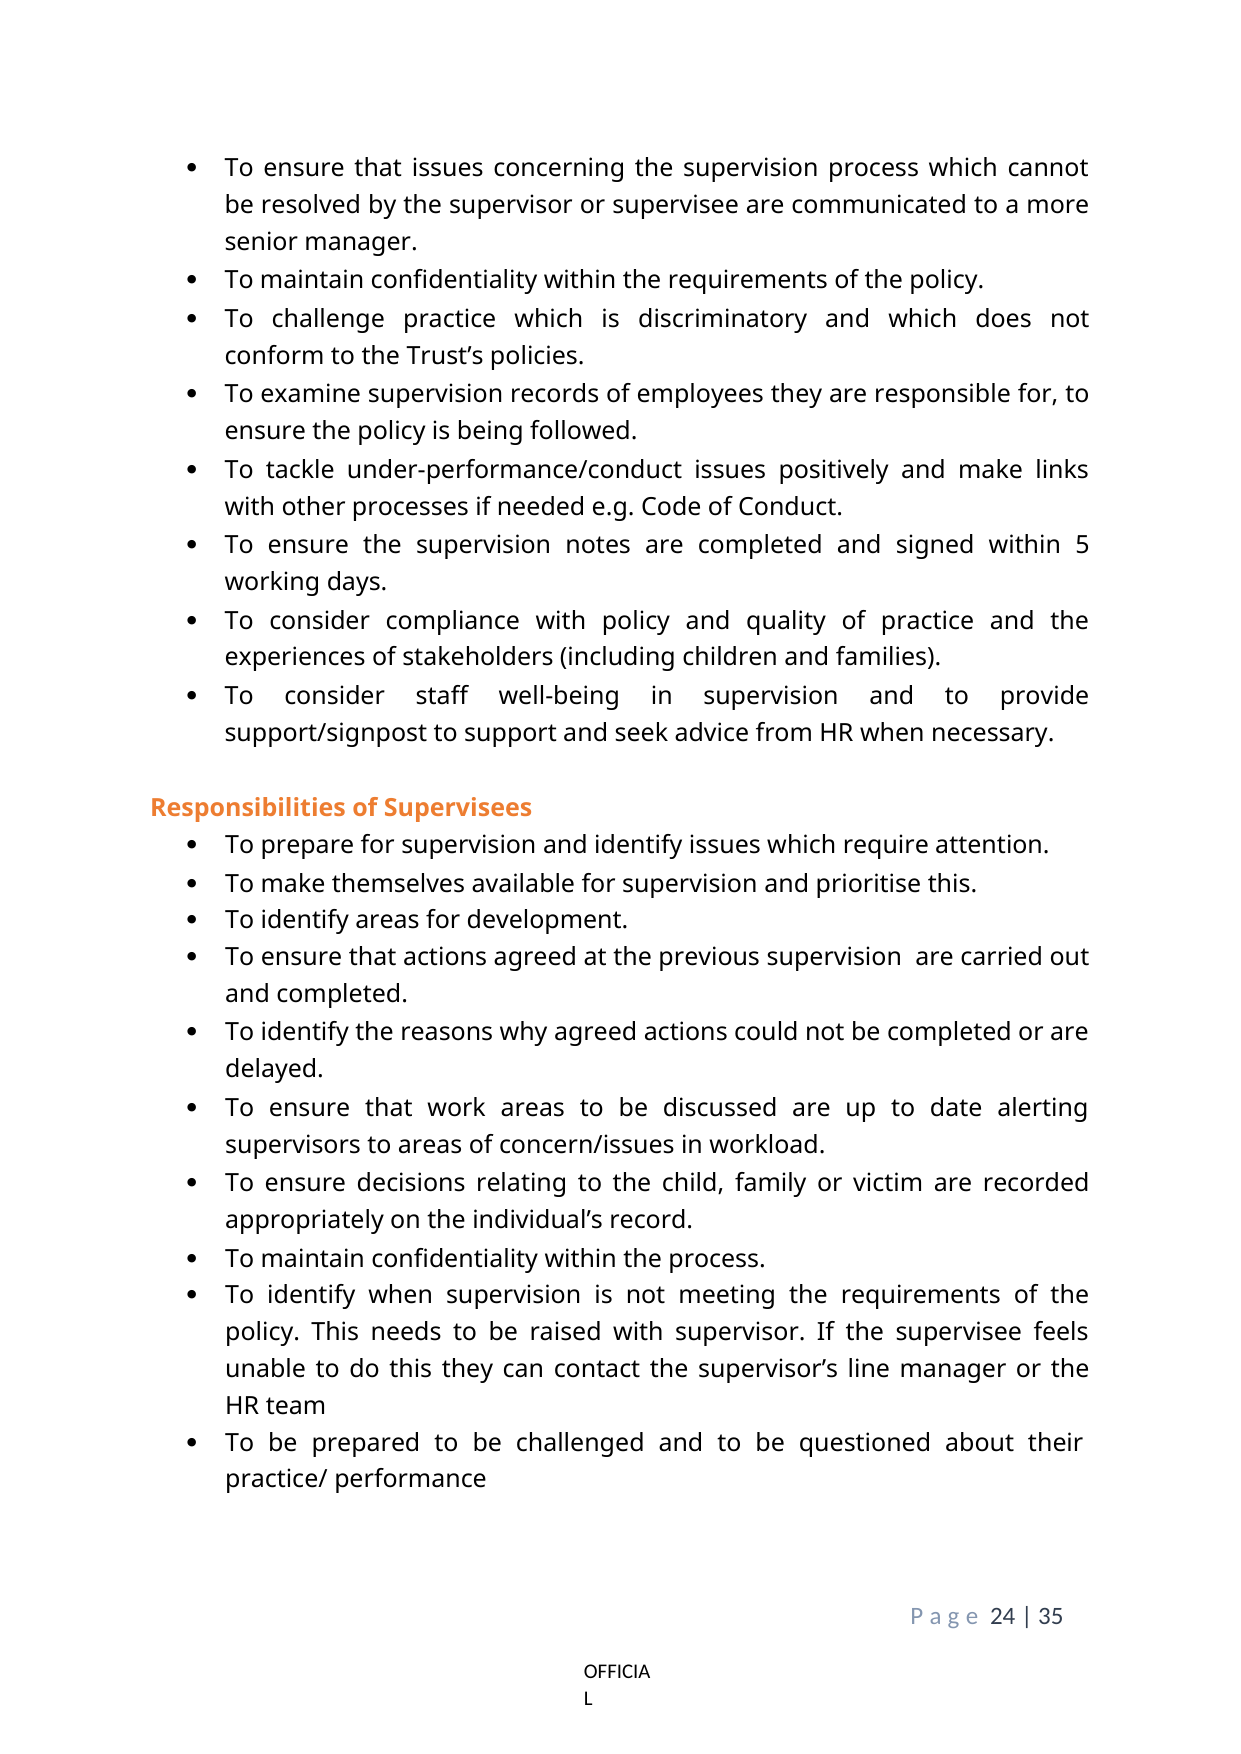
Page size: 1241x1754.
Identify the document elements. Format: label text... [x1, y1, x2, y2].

list To maintain confidentiality within the requirements of the policy. [187, 262, 1090, 296]
list To prepare for supervision and identify issues which require attention. [187, 827, 1090, 861]
list To ensure the supervision notes are completed and signed within 5 working days. [187, 527, 1090, 598]
list To identify areas for development. [187, 902, 1090, 936]
list To challenge practice which is discriminatory and which does not conform to the Trust’s policies. [187, 301, 1090, 372]
list To ensure that work areas to be discussed are up to date alerting supervisors to areas of concern/issues in workload. [187, 1089, 1090, 1160]
list To make themselves available for supervision and prioritise this. [187, 865, 1090, 899]
list To examine supervision records of employees they are responsible for, to ensure the policy is being followed. [187, 376, 1090, 447]
list To identify when supervision is not meeting the requirements of the policy. This needs to be raised with supervisor. If the supervisee feels unable to do this they can contact the supervisor’s line manager or the HR team [187, 1277, 1090, 1421]
list To maintain confidentiality within the process. [187, 1240, 1090, 1274]
list To tackle under-performance/conduct issues positively and make links with other processes if needed e.g. Code of Conduct. [187, 451, 1090, 522]
list To consider compliance with policy and quality of practice and the experiences of stakeholders (including children and families). [187, 602, 1090, 673]
text Responsibilities of Supervisees [150, 790, 1090, 824]
list To ensure that actions agreed at the previous supervision are carried out and completed. [187, 939, 1090, 1010]
list To ensure decisions relating to the child, family or victim are recorded appropriately on the individual’s record. [187, 1165, 1090, 1236]
list To ensure that issues concerning the supervision process which cannot be resolved by the supervisor or supervisee are communicated to a more senior manager. [187, 150, 1090, 258]
list To be prepared to be challenged and to be questioned about their practice/ performance [187, 1424, 1085, 1495]
list To consider staff well-being in supervision and to provide support/signpost to support and seek advice from HR when necessary. [187, 678, 1090, 748]
list To identify the reasons why agreed actions could not be completed or are delayed. [187, 1014, 1090, 1085]
